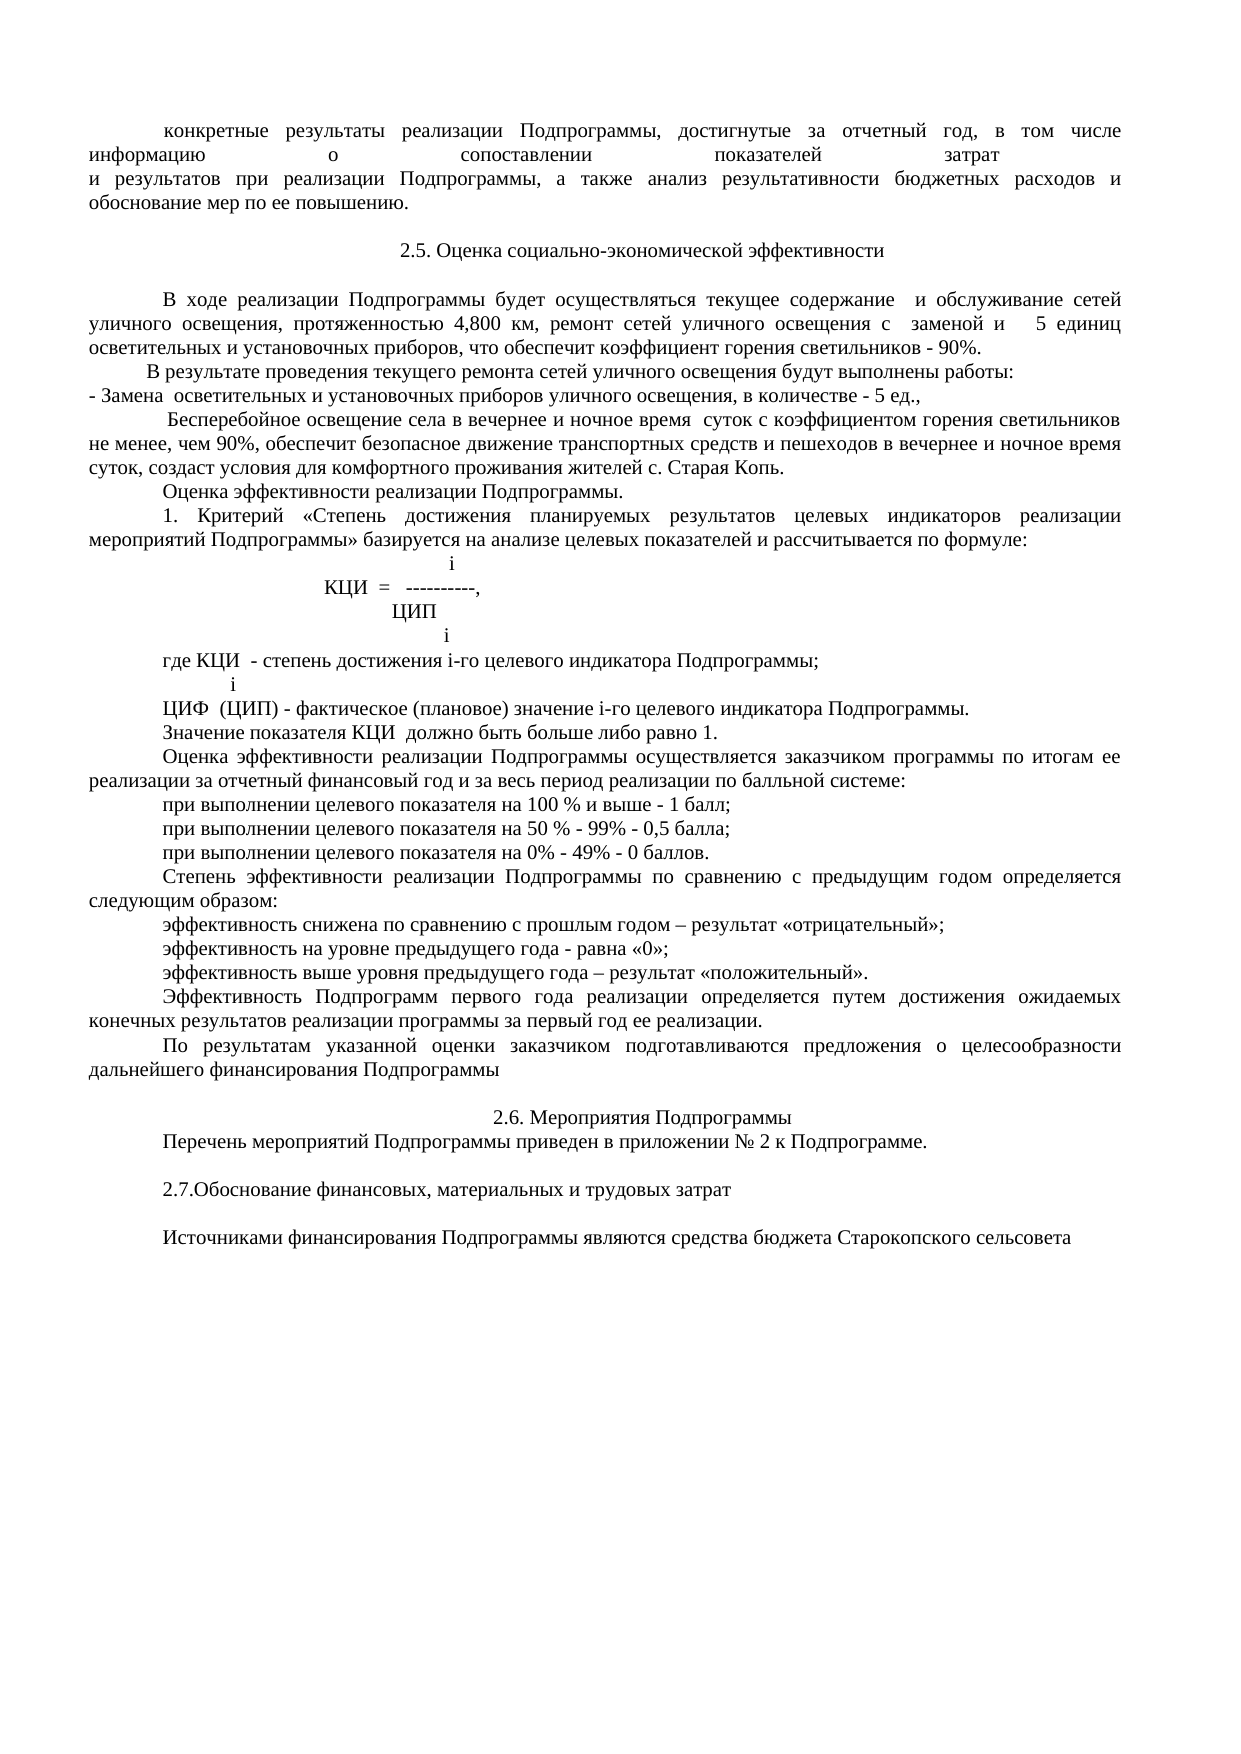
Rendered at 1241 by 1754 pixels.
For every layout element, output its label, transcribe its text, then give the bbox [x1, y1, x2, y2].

text 1. Критерий «Степень достижения планируемых результатов целевых индикаторов реализации мероприятий Подпрограммы» базируется на анализе целевых показателей и рассчитывается по формуле: [89, 503, 1122, 551]
text Степень эффективности реализации Подпрограммы по сравнению с предыдущим годом определяется следующим образом: [89, 864, 1122, 912]
text Оценка эффективности реализации Подпрограммы. [89, 479, 1122, 503]
text Значение показателя КЦИ должно быть больше либо равно 1. [89, 720, 1122, 744]
text ЦИФ (ЦИП) - фактическое (плановое) значение i-го целевого индикатора Подпрограммы. [89, 696, 1122, 720]
text i [89, 672, 1122, 696]
text эффективность на уровне предыдущего года - равна «0»; [89, 936, 1122, 960]
text По результатам указанной оценки заказчиком подготавливаются предложения о целесообразности дальнейшего финансирования Подпрограммы [89, 1032, 1122, 1081]
text при выполнении целевого показателя на 0% - 49% - 0 баллов. [89, 840, 1122, 864]
text при выполнении целевого показателя на 100 % и выше - 1 балл; [89, 792, 1122, 816]
text Источниками финансирования Подпрограммы являются средства бюджета Старокопского сельсовета [89, 1225, 1122, 1249]
text В результате проведения текущего ремонта сетей уличного освещения будут выполнены работы: [89, 359, 1122, 383]
text конкретные результаты реализации Подпрограммы, достигнутые за отчетный год, в том числе информацию о сопоставлении показателей затрат и результатов при реализации Подпрограммы, а также анализ результативности бюджетных расходов и обоснование мер по ее повышению. [89, 118, 1122, 214]
text эффективность снижена по сравнению с прошлым годом – результат «отрицательный»; [89, 912, 1122, 936]
text 2.5. Оценка социально-экономической эффективности [89, 238, 1122, 262]
text ЦИП [89, 599, 1122, 623]
text - Замена осветительных и установочных приборов уличного освещения, в количестве - 5 ед., [89, 383, 1122, 407]
text Перечень мероприятий Подпрограммы приведен в приложении № 2 к Подпрограмме. [89, 1129, 1122, 1153]
text где КЦИ - степень достижения i-го целевого индикатора Подпрограммы; [89, 647, 1122, 672]
text Эффективность Подпрограмм первого года реализации определяется путем достижения ожидаемых конечных результатов реализации программы за первый год ее реализации. [89, 984, 1122, 1032]
text 2.7.Обоснование финансовых, материальных и трудовых затрат [89, 1177, 1122, 1201]
text В ходе реализации Подпрограммы будет осуществляться текущее содержание и обслуживание сетей уличного освещения, протяженностью 4,800 км, ремонт сетей уличного освещения с заменой и 5 единиц осветительных и установочных приборов, что обеспечит коэффициент горения светильников - 90%. [89, 287, 1122, 359]
text КЦИ = ----------, [89, 575, 1122, 599]
text при выполнении целевого показателя на 50 % - 99% - 0,5 балла; [89, 816, 1122, 840]
text эффективность выше уровня предыдущего года – результат «положительный». [89, 960, 1122, 984]
text Бесперебойное освещение села в вечернее и ночное время суток с коэффициентом горения светильников не менее, чем 90%, обеспечит безопасное движение транспортных средств и пешеходов в вечернее и ночное время суток, создаст условия для комфортного проживания жителей с. Старая Копь. [89, 407, 1122, 479]
text Оценка эффективности реализации Подпрограммы осуществляется заказчиком программы по итогам ее реализации за отчетный финансовый год и за весь период реализации по балльной системе: [89, 744, 1122, 792]
text i [89, 623, 1122, 647]
text 2.6. Мероприятия Подпрограммы [89, 1105, 1122, 1129]
text i [89, 551, 1122, 575]
